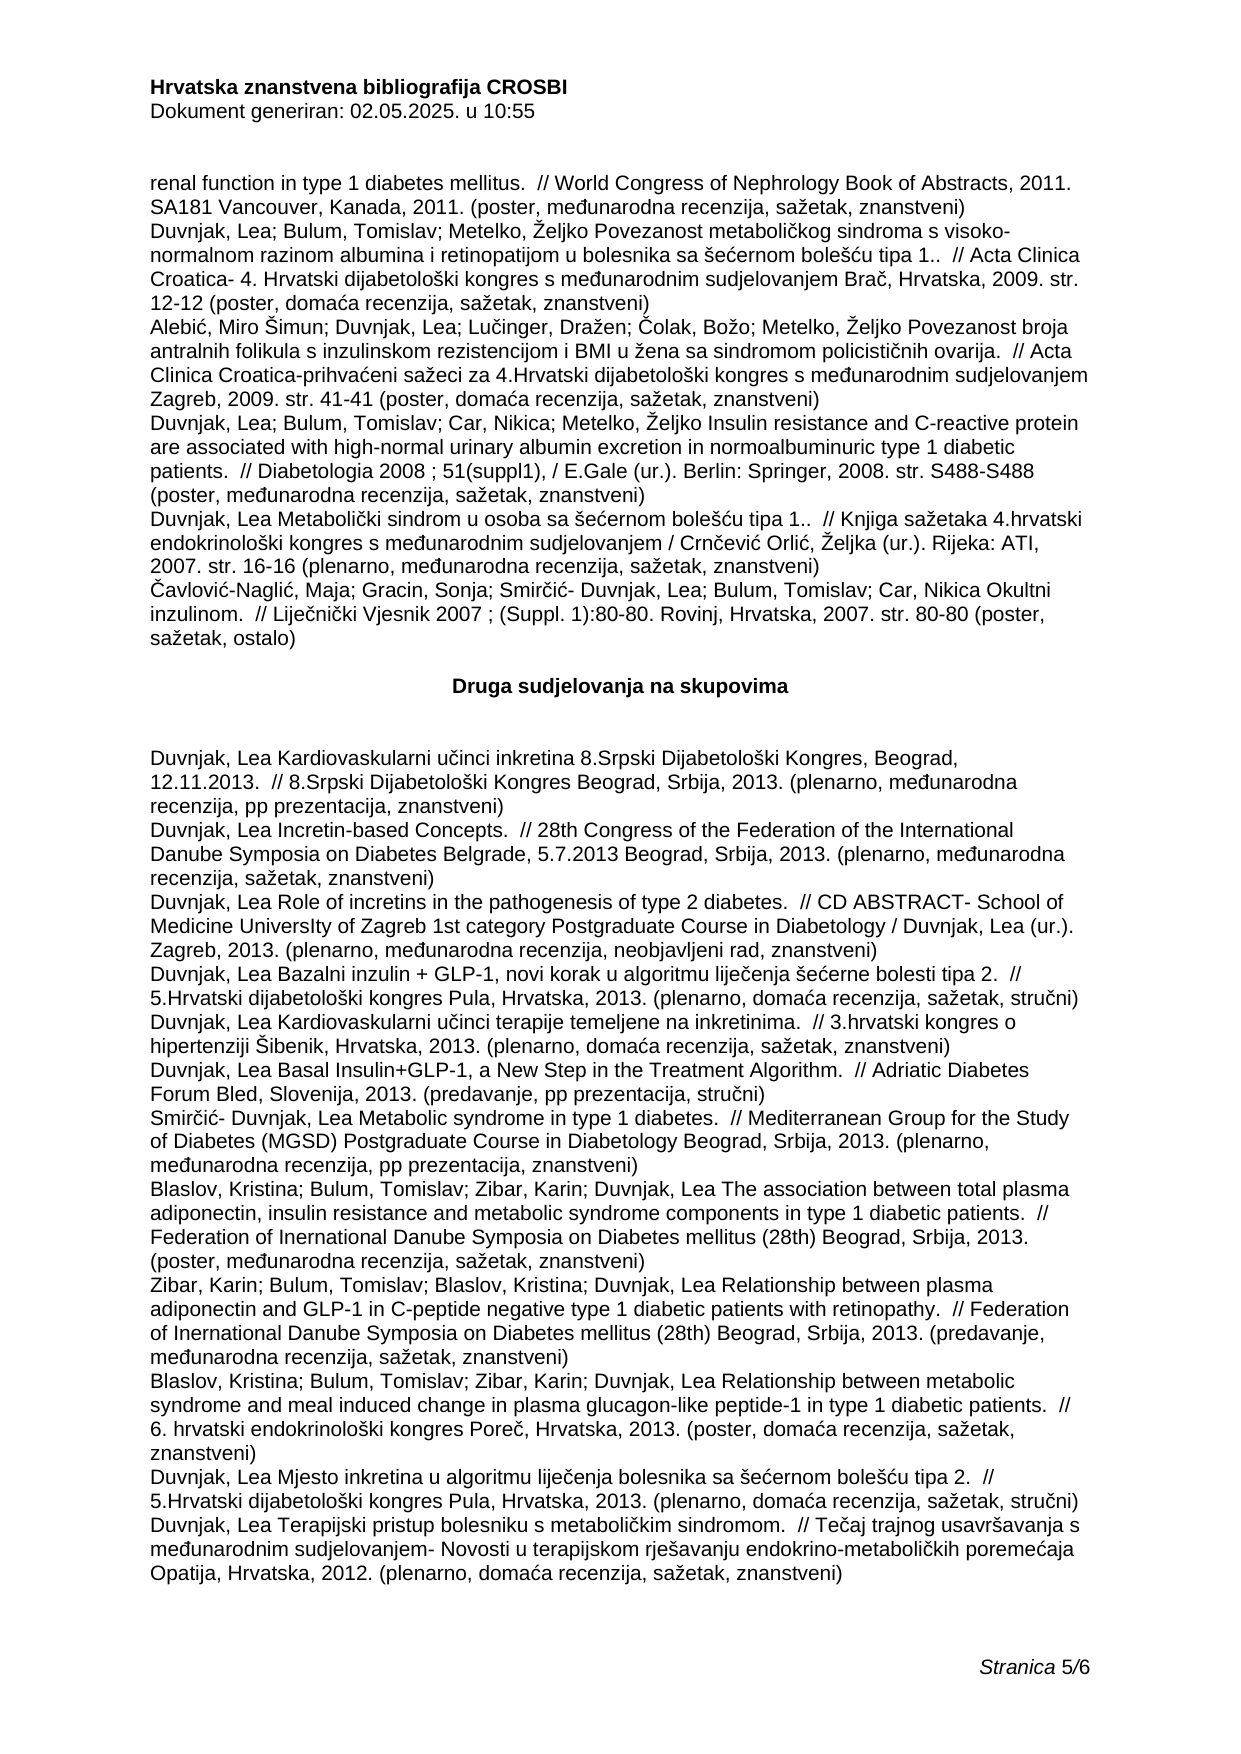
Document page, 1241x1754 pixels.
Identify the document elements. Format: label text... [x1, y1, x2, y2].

text Duvnjak, Lea; Bulum, Tomislav; Metelko, Željko [150, 219, 1090, 315]
text Blaslov, Kristina; Bulum, Tomislav; Zibar, Karin; Duvnjak, Lea [150, 1177, 1090, 1273]
text Duvnjak, Lea [150, 1057, 1090, 1105]
text Duvnjak, Lea [150, 1009, 1090, 1057]
text Duvnjak, Lea [150, 962, 1090, 1009]
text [150, 171, 1090, 219]
text Duvnjak, Lea [150, 746, 1090, 818]
text Alebić, Miro Šimun; Duvnjak, Lea; Lučinger, Dražen; Čolak, Božo; Metelko, Željko [150, 315, 1090, 411]
text Smirčić- Duvnjak, Lea [150, 1105, 1090, 1177]
subtitle Druga sudjelovanja na skupovima [150, 674, 1090, 698]
text Blaslov, Kristina; Bulum, Tomislav; Zibar, Karin; Duvnjak, Lea [150, 1369, 1090, 1465]
text Čavlović-Naglić, Maja; Gracin, Sonja; Smirčić- Duvnjak, Lea; Bulum, Tomislav; Car, Nikica [150, 578, 1090, 650]
text Duvnjak, Lea [150, 506, 1090, 578]
text Zibar, Karin; Bulum, Tomislav; Blaslov, Kristina; Duvnjak, Lea [150, 1273, 1090, 1369]
text Duvnjak, Lea [150, 1513, 1090, 1584]
text Duvnjak, Lea [150, 1465, 1090, 1513]
text Duvnjak, Lea [150, 818, 1090, 890]
text Duvnjak, Lea [150, 890, 1090, 962]
text Duvnjak, Lea; Bulum, Tomislav; Car, Nikica; Metelko, Željko [150, 411, 1090, 506]
